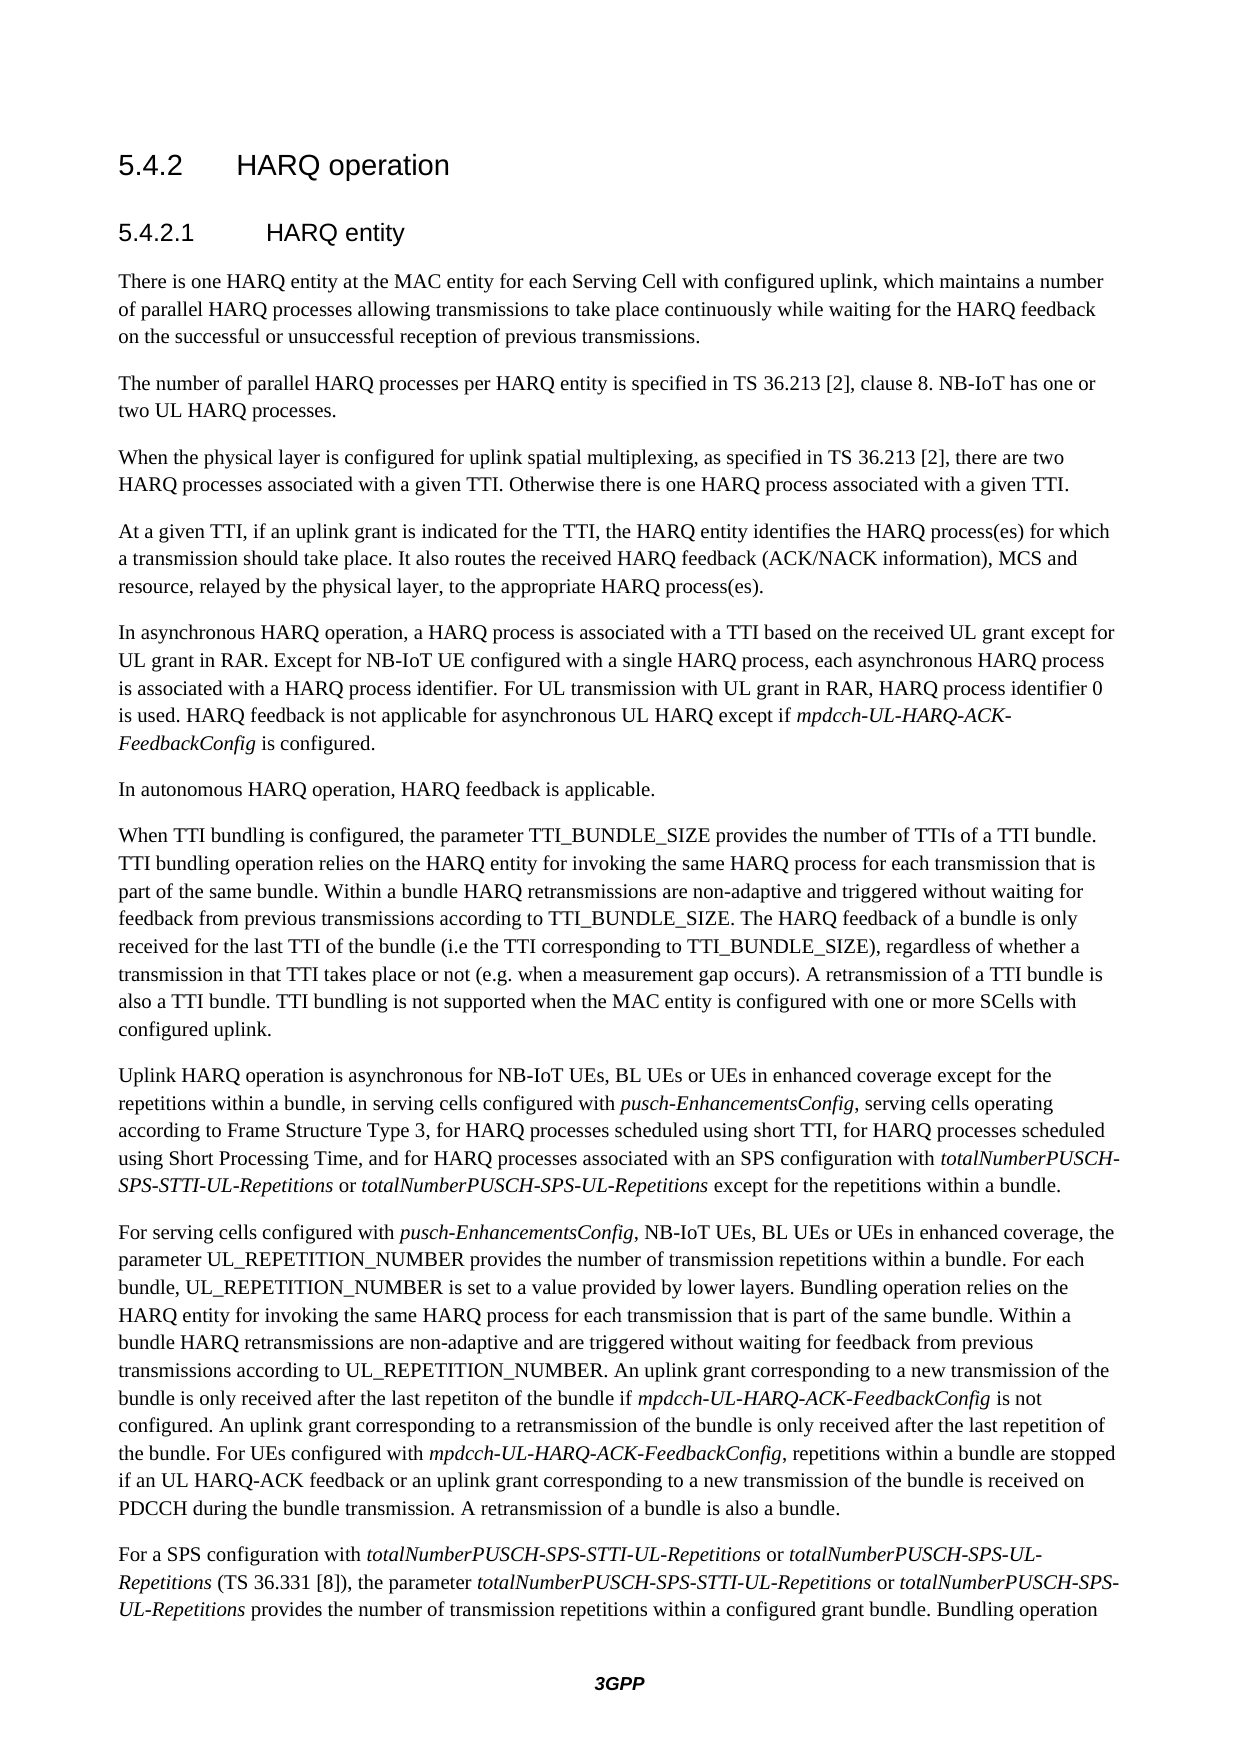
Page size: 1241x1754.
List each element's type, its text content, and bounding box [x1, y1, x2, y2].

subtitle 5.4.2.1 HARQ entity [118, 217, 1122, 246]
text For serving cells configured with pusch-EnhancementsConfig, NB-IoT UEs, BL UEs or UEs in enhanced coverage, the parameter UL_REPETITION_NUMBER provides the number of transmission repetitions within a bundle. For each bundle, UL_REPETITION_NUMBER is set to a value provided by lower layers. Bundling operation relies on the HARQ entity for invoking the same HARQ process for each transmission that is part of the same bundle. Within a bundle HARQ retransmissions are non-adaptive and are triggered without waiting for feedback from previous transmissions according to UL_REPETITION_NUMBER. An uplink grant corresponding to a new transmission of the bundle is only received after the last repetiton of the bundle if mpdcch-UL-HARQ-ACK-FeedbackConfig is not configured. An uplink grant corresponding to a retransmission of the bundle is only received after the last repetition of the bundle. For UEs configured with mpdcch-UL-HARQ-ACK-FeedbackConfig, repetitions within a bundle are stopped if an UL HARQ-ACK feedback or an uplink grant corresponding to a new transmission of the bundle is received on PDCCH during the bundle transmission. A retransmission of a bundle is also a bundle. [118, 1220, 1122, 1520]
text In asynchronous HARQ operation, a HARQ process is associated with a TTI based on the received UL grant except for UL grant in RAR. Except for NB-IoT UE configured with a single HARQ process, each asynchronous HARQ process is associated with a HARQ process identifier. For UL transmission with UL grant in RAR, HARQ process identifier 0 is used. HARQ feedback is not applicable for asynchronous UL HARQ except if mpdcch-UL-HARQ-ACK-FeedbackConfig is configured. [118, 620, 1122, 755]
text There is one HARQ entity at the MAC entity for each Serving Cell with configured uplink, which maintains a number of parallel HARQ processes allowing transmissions to take place continuously while waiting for the HARQ feedback on the successful or unsuccessful reception of previous transmissions. [118, 269, 1122, 348]
text At a given TTI, if an uplink grant is indicated for the TTI, the HARQ entity identifies the HARQ process(es) for which a transmission should take place. It also routes the received HARQ feedback (ACK/NACK information), MCS and resource, relayed by the physical layer, to the appropriate HARQ process(es). [118, 519, 1122, 598]
text The number of parallel HARQ processes per HARQ entity is specified in TS 36.213 [2], clause 8. NB-IoT has one or two UL HARQ processes. [118, 371, 1122, 422]
text Uplink HARQ operation is asynchronous for NB-IoT UEs, BL UEs or UEs in enhanced coverage except for the repetitions within a bundle, in serving cells configured with pusch-EnhancementsConfig, serving cells operating according to Frame Structure Type 3, for HARQ processes scheduled using short TTI, for HARQ processes scheduled using Short Processing Time, and for HARQ processes associated with an SPS configuration with totalNumberPUSCH-SPS-STTI-UL-Repetitions or totalNumberPUSCH-SPS-UL-Repetitions except for the repetitions within a bundle. [118, 1063, 1122, 1197]
text In autonomous HARQ operation, HARQ feedback is applicable. [118, 777, 1122, 801]
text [118, 1542, 1122, 1621]
text When TTI bundling is configured, the parameter TTI_BUNDLE_SIZE provides the number of TTIs of a TTI bundle. TTI bundling operation relies on the HARQ entity for invoking the same HARQ process for each transmission that is part of the same bundle. Within a bundle HARQ retransmissions are non-adaptive and triggered without waiting for feedback from previous transmissions according to TTI_BUNDLE_SIZE. The HARQ feedback of a bundle is only received for the last TTI of the bundle (i.e the TTI corresponding to TTI_BUNDLE_SIZE), regardless of whether a transmission in that TTI takes place or not (e.g. when a measurement gap occurs). A retransmission of a TTI bundle is also a TTI bundle. TTI bundling is not supported when the MAC entity is configured with one or more SCells with configured uplink. [118, 823, 1122, 1041]
subtitle 5.4.2 HARQ operation [118, 148, 1122, 181]
text When the physical layer is configured for uplink spatial multiplexing, as specified in TS 36.213 [2], there are two HARQ processes associated with a given TTI. Otherwise there is one HARQ process associated with a given TTI. [118, 445, 1122, 496]
